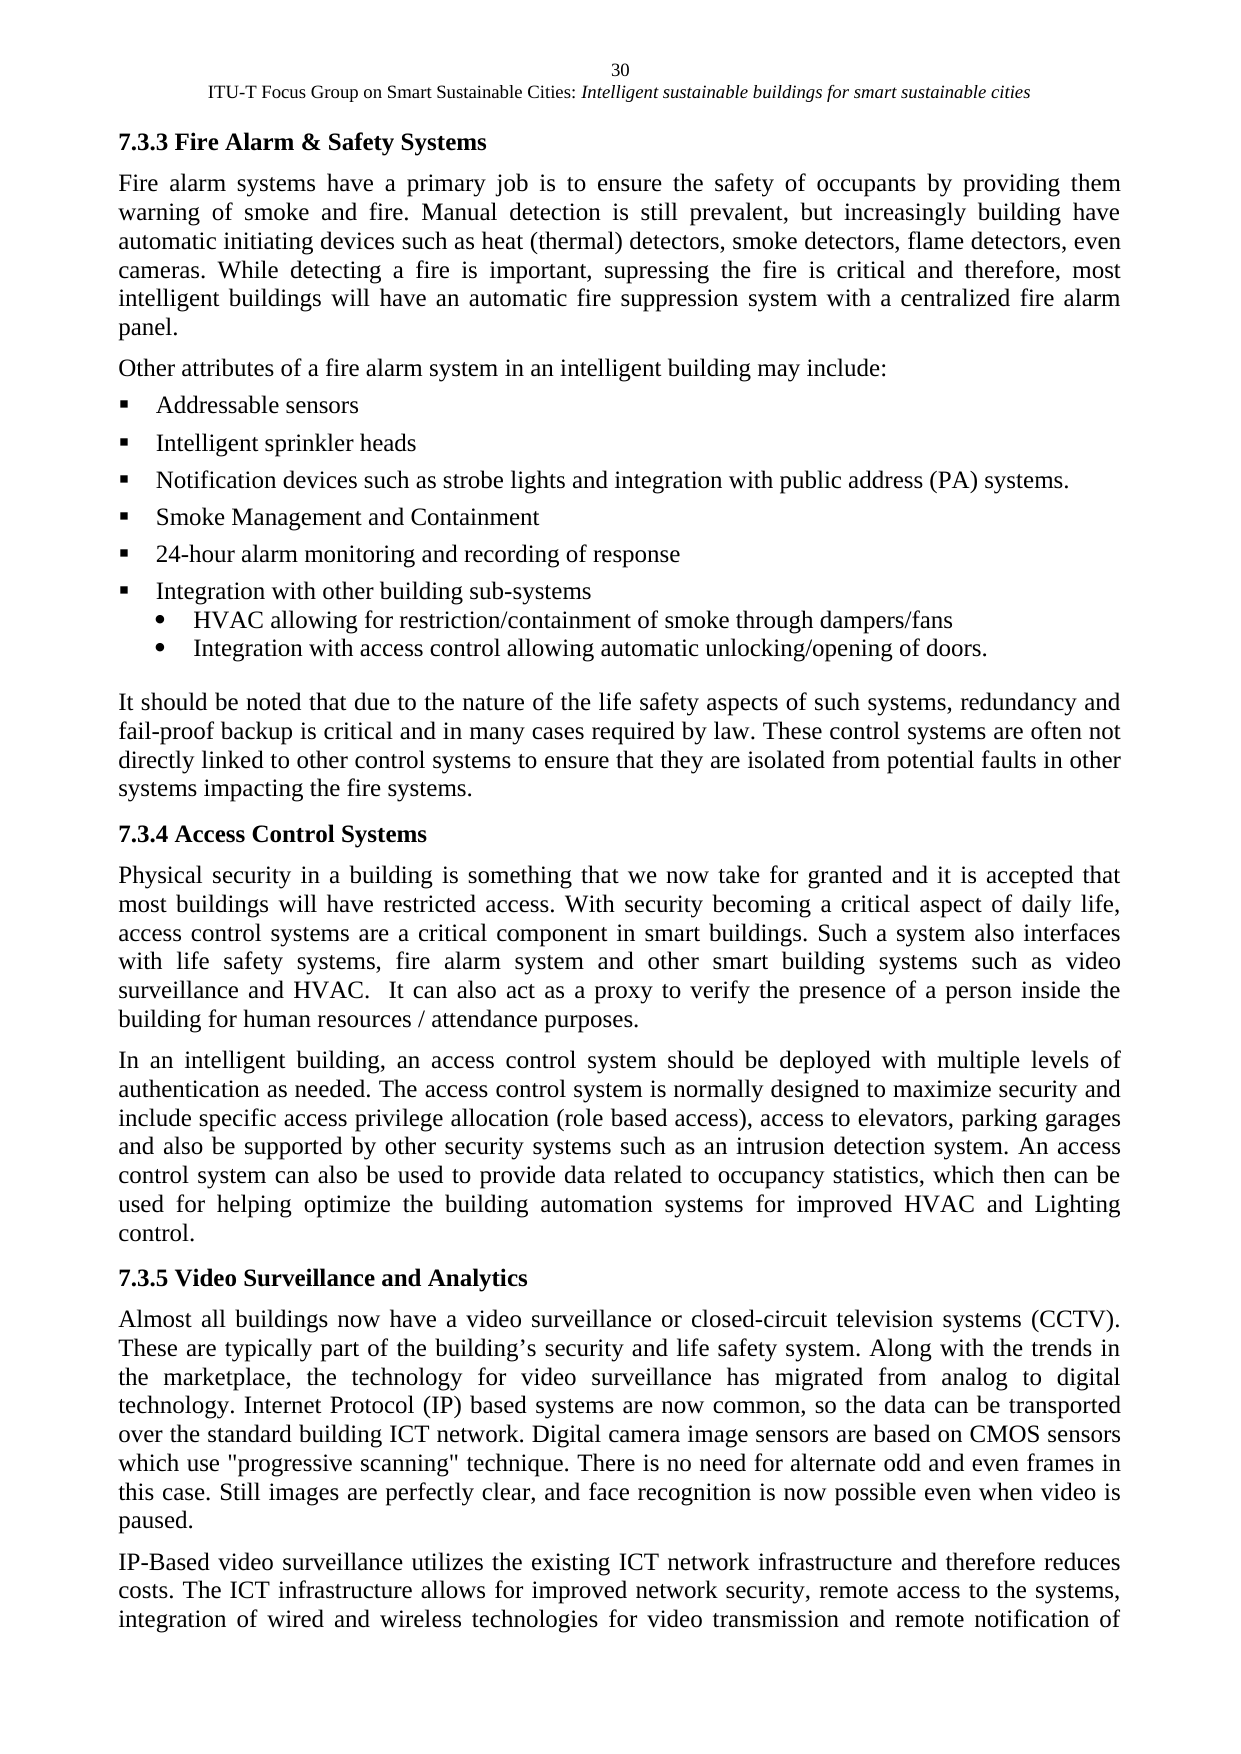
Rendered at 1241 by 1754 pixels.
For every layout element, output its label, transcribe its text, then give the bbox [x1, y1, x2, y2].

text Almost all buildings now have a video surveillance or closed-circuit television systems (CCTV). These are typically part of the building’s security and life safety system. Along with the trends in the marketplace, the technology for video surveillance has migrated from analog to digital technology. Internet Protocol (IP) based systems are now common, so the data can be transported over the standard building ICT network. Digital camera image sensors are based on CMOS sensors which use "progressive scanning" technique. There is no need for alternate odd and even frames in this case. Still images are perfectly clear, and face recognition is now possible even when video is paused. [118, 1304, 1122, 1534]
subtitle 7.3.4 Access Control Systems [118, 819, 1122, 848]
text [118, 1547, 1122, 1633]
text Integration with other building sub-systems [118, 576, 1122, 605]
text Addressable sensors [118, 391, 1122, 419]
text It should be noted that due to the nature of the life safety aspects of such systems, redundancy and fail-proof backup is critical and in many cases required by law. These control systems are often not directly linked to other control systems to ensure that they are isolated from potential faults in other systems impacting the fire systems. [118, 687, 1122, 802]
text Fire alarm systems have a primary job is to ensure the safety of occupants by providing them warning of smoke and fire. Manual detection is still prevalent, but increasingly building have automatic initiating devices such as heat (thermal) detectors, smoke detectors, flame detectors, even cameras. While detecting a fire is important, supressing the fire is critical and therefore, most intelligent buildings will have an automatic fire suppression system with a centralized fire alarm panel. [118, 168, 1122, 341]
text Intelligent sprinkler heads [118, 428, 1122, 456]
list HVAC allowing for restriction/containment of smoke through dampers/fans [156, 605, 1122, 633]
text Other attributes of a fire alarm system in an intelligent building may include: [118, 353, 1122, 382]
text In an intelligent building, an access control system should be deployed with multiple levels of authentication as needed. The access control system is normally designed to maximize security and include specific access privilege allocation (role based access), access to elevators, parking garages and also be supported by other security systems such as an intrusion detection system. An access control system can also be used to provide data related to occupancy statistics, which then can be used for helping optimize the building automation systems for improved HVAC and Lighting control. [118, 1045, 1122, 1246]
text Smoke Management and Containment [118, 502, 1122, 531]
subtitle 7.3.3 Fire Alarm & Safety Systems [118, 127, 1122, 156]
list Integration with access control allowing automatic unlocking/opening of doors. [156, 633, 1122, 662]
subtitle 7.3.5 Video Surveillance and Analytics [118, 1263, 1122, 1292]
text Physical security in a building is something that we now take for granted and it is accepted that most buildings will have restricted access. With security becoming a critical aspect of daily life, access control systems are a critical component in smart buildings. Such a system also interfaces with life safety systems, fire alarm system and other smart building systems such as video surveillance and HVAC. It can also act as a proxy to verify the presence of a person inside the building for human resources / attendance purposes. [118, 860, 1122, 1033]
text 24-hour alarm monitoring and recording of response [118, 539, 1122, 568]
text Notification devices such as strobe lights and integration with public address (PA) systems. [118, 465, 1122, 493]
